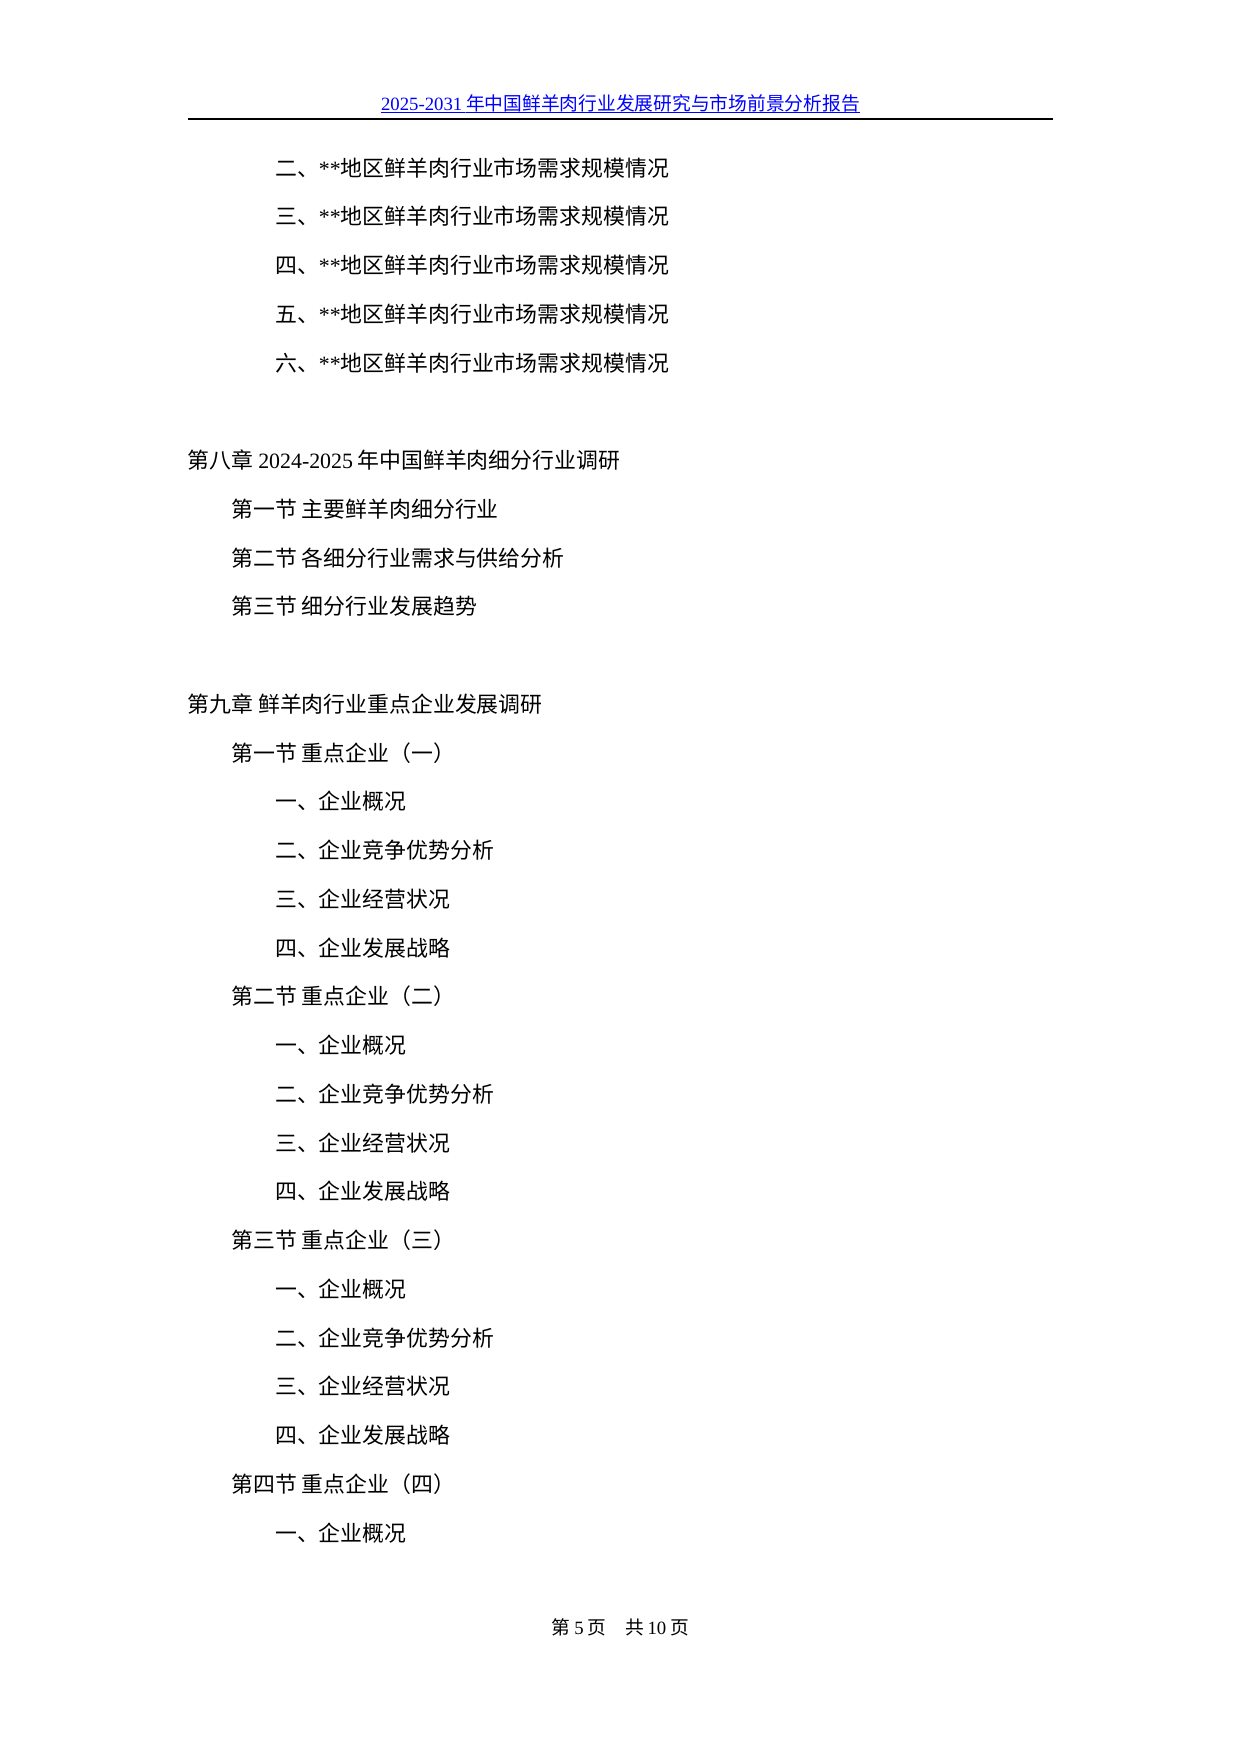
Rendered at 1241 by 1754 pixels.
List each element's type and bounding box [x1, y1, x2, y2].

text [187, 150, 1053, 1548]
